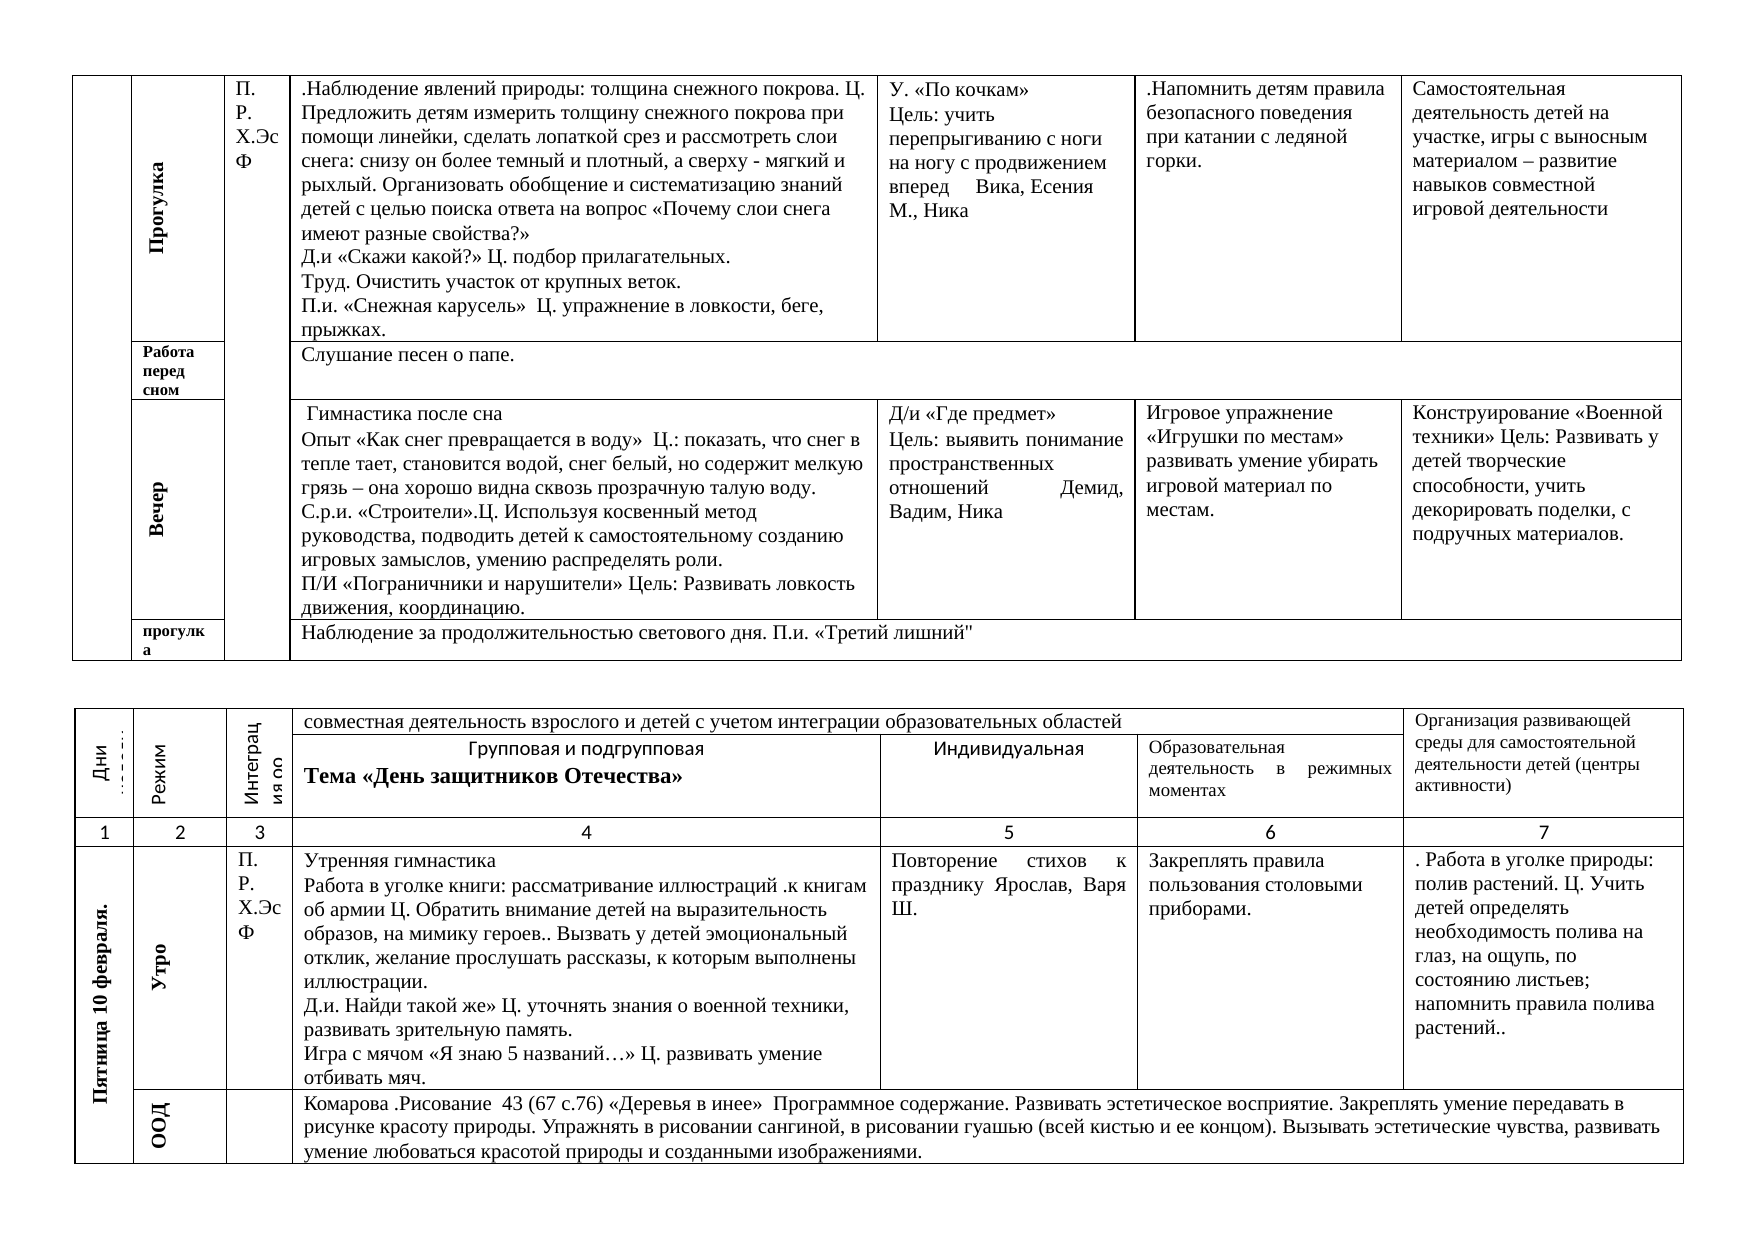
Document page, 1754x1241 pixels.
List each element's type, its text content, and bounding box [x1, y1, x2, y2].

table_cell П. Р. Х.Эс Ф [225, 76, 289, 660]
table_cell Образовательная деятельность в режимных моментах [1138, 735, 1403, 817]
table_cell Гимнастика после сна Опыт «Как снег превращается в воду» Ц.: показать, что снег в тепле тает, становится водой, снег белый, но содержит мелкую грязь – она хорошо видна сквозь прозрачную талую воду. С.р.и. «Строители».Ц. Используя косвенный метод руководства, подводить детей к самостоятельному созданию игровых замыслов, умению распределять роли. П/И «Пограничники и нарушители» Цель: Развивать ловкость движения, координацию. [291, 400, 877, 619]
table_cell ООД [134, 1090, 226, 1163]
table_cell 5 [881, 818, 1137, 846]
table_cell Индивидуальная [881, 735, 1137, 817]
table_cell Повторение стихов к празднику Ярослав, Варя Ш. [881, 847, 1137, 1089]
table_cell [227, 1090, 292, 1163]
table_cell Наблюдение за продолжительностью светового дня. П.и. «Третий лишний" [291, 620, 1681, 660]
table_header Режим [134, 709, 226, 817]
table_header Дни недели [76, 709, 133, 817]
table_cell Самостоятельная деятельность детей на участке, игры с выносным материалом – развитие навыков совместной игровой деятельности [1402, 76, 1681, 341]
table_header Интеграция оо [227, 709, 292, 817]
table_cell Д/и «Где предмет» Цель: выявить понимание пространственных отношений Демид, Вадим, Ника [878, 400, 1134, 619]
table_cell Комарова .Рисование 43 (67 с.76) «Деревья в инее» Программное содержание. Развивать эстетическое восприятие. Закреплять умение передавать в рисунке красоту природы. Упражнять в рисовании сангиной, в рисовании гуашью (всей кистью и ее концом). Вызывать эстетические чувства, развивать умение любоваться красотой природы и созданными изображениями. [293, 1090, 1683, 1163]
table_cell Конструирование «Военной техники» Цель: Развивать у детей творческие способности, учить декорировать поделки, с подручных материалов. [1402, 400, 1681, 619]
table_cell 6 [1138, 818, 1403, 846]
table_cell Утро [134, 847, 226, 1089]
table_cell П. Р. Х.Эс Ф [227, 847, 292, 1089]
table_cell Утренняя гимнастика Работа в уголке книги: рассматривание иллюстраций .к книгам об армии Ц. Обратить внимание детей на выразительность образов, на мимику героев.. Вызвать у детей эмоциональный отклик, желание прослушать рассказы, к которым выполнены иллюстрации. Д.и. Найди такой же» Ц. уточнять знания о военной техники, развивать зрительную память. Игра с мячом «Я знаю 5 названий…» Ц. развивать умение отбивать мяч. [293, 847, 880, 1089]
table_cell Пятница 10 февраля. [76, 847, 133, 1163]
table_cell 3 [227, 818, 292, 846]
table_cell .Наблюдение явлений природы: толщина снежного покрова. Ц. Предложить детям измерить толщину снежного покрова при помощи линейки, сделать лопаткой срез и рассмотреть слои снега: снизу он более темный и плотный, а сверху - мягкий и рыхлый. Организовать обобщение и систематизацию знаний детей с целью поиска ответа на вопрос «Почему слои снега имеют разные свойства?» Д.и «Скажи какой?» Ц. подбор прилагательных. Труд. Очистить участок от крупных веток. П.и. «Снежная карусель» Ц. упражнение в ловкости, беге, прыжках. [291, 76, 877, 341]
table_cell 2 [134, 818, 226, 846]
table_cell Закреплять правила пользования столовыми приборами. [1138, 847, 1403, 1089]
table_cell .Напомнить детям правила безопасного поведения при катании с ледяной горки. [1136, 76, 1401, 341]
table_cell 1 [76, 818, 133, 846]
table_cell У. «По кочкам» Цель: учить перепрыгиванию с ноги на ногу с продвижением вперед Вика, Есения М., Ника [878, 76, 1134, 341]
table_cell Игровое упражнение «Игрушки по местам» развивать умение убирать игровой материал по местам. [1136, 400, 1401, 619]
table_cell Прогулка [132, 76, 224, 341]
table_cell Работа перед сном [132, 342, 224, 399]
table_cell Вечер [132, 400, 224, 619]
table_cell Слушание песен о папе. [291, 342, 1681, 399]
table_header совместная деятельность взрослого и детей с учетом интеграции образовательных областей [293, 709, 1403, 733]
table_cell 4 [293, 818, 880, 846]
table_header Организация развивающей среды для самостоятельной деятельности детей (центры активности) [1404, 709, 1683, 817]
table_cell прогулка [132, 620, 224, 660]
table_cell . Работа в уголке природы: полив растений. Ц. Учить детей определять необходимость полива на глаз, на ощупь, по состоянию листьев; напомнить правила полива растений.. [1404, 847, 1683, 1089]
table_cell Групповая и подгрупповая Тема «День защитников Отечества» [293, 735, 880, 817]
table_cell 7 [1404, 818, 1683, 846]
